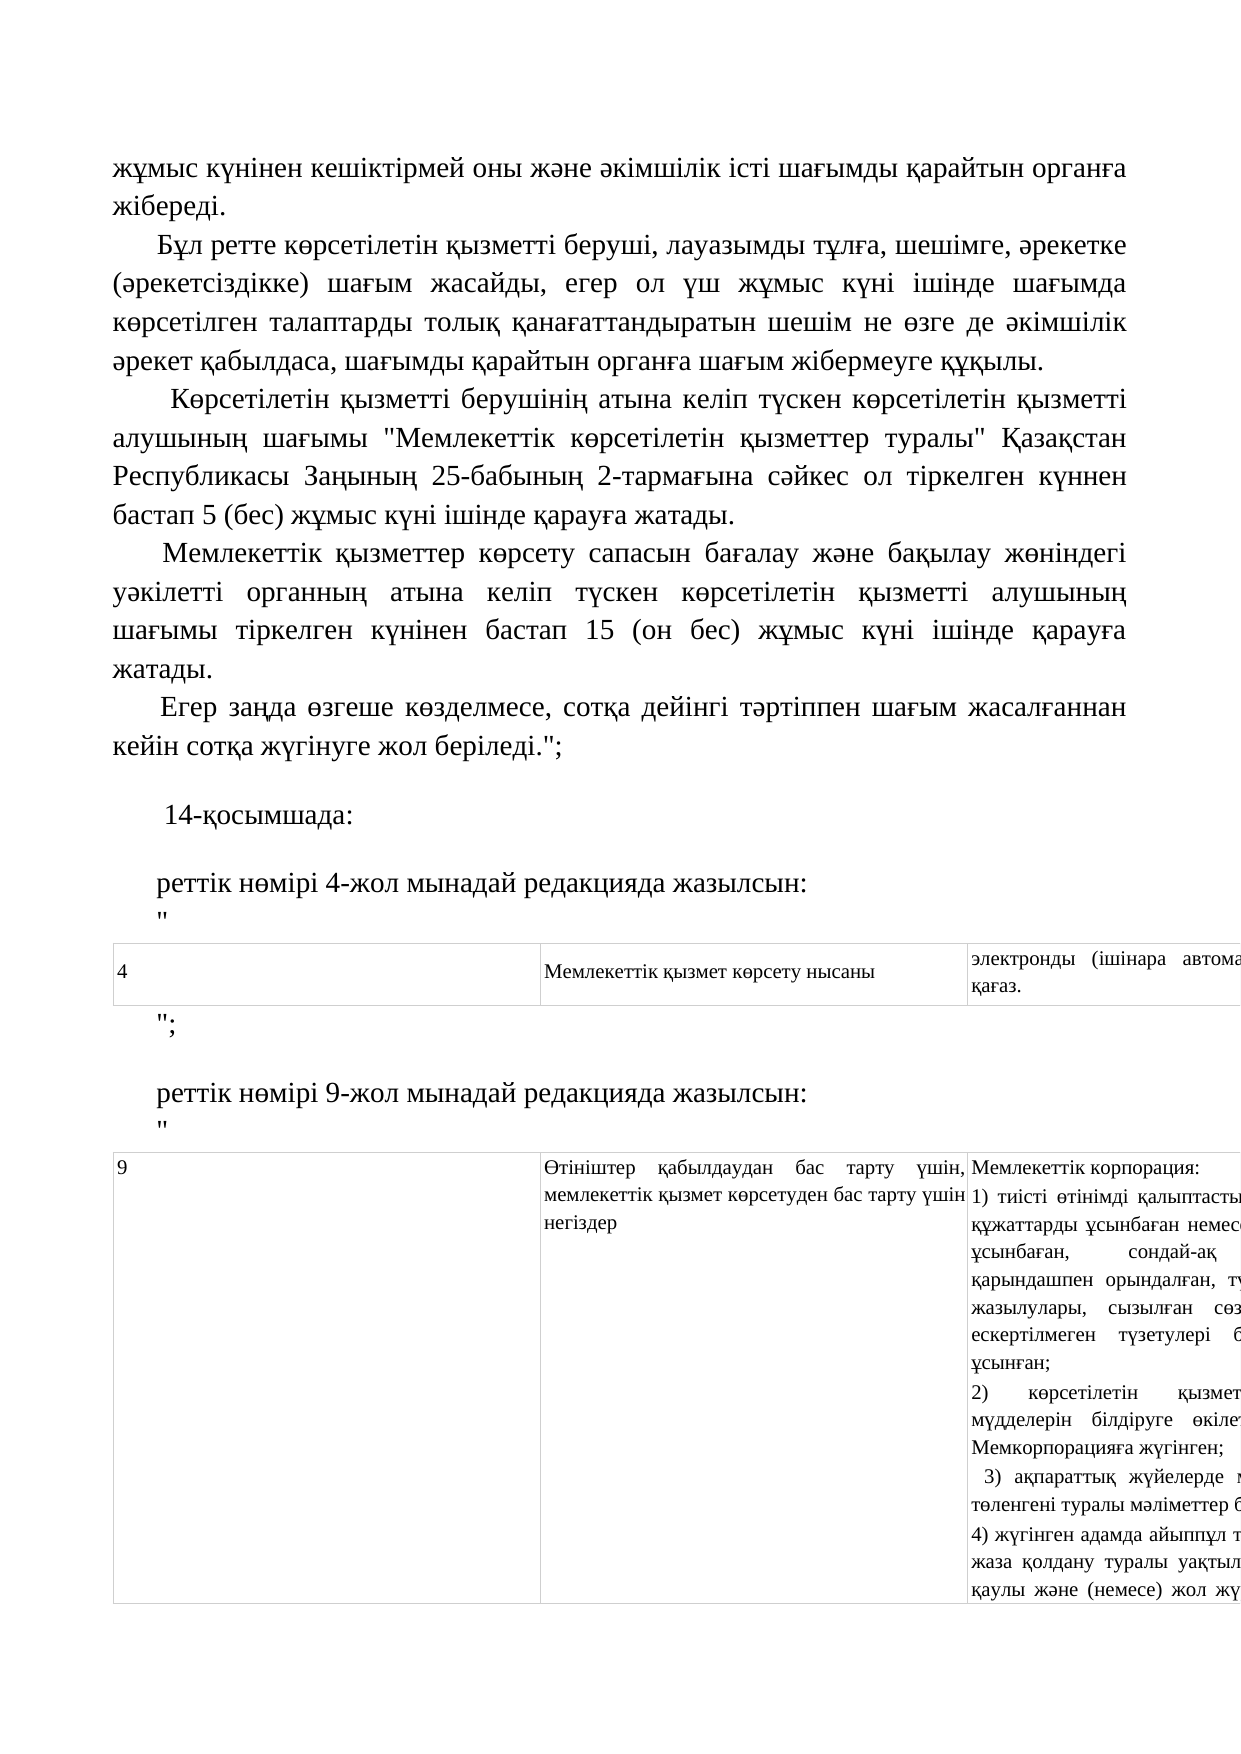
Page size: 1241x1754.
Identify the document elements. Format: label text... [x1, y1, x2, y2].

text Бұл ретте көрсетілетін қызметті беруші, лауазымды тұлға, шешімге, әрекетке (әрекетсіздікке) шағым жасайды, егер ол үш жұмыс күні ішінде шағымда көрсетілген талаптарды толық қанағаттандыратын шешім не өзге де әкімшілік әрекет қабылдаса, шағымды қарайтын органға шағым жібермеуге құқылы. [112, 227, 1128, 376]
text реттік нөмірі 9-жол мынадай редакцияда жазылсын: [112, 1075, 1128, 1108]
text " [112, 904, 1128, 938]
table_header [541, 1153, 967, 1603]
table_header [968, 1153, 1240, 1603]
text реттік нөмірі 4-жол мынадай редакцияда жазылсын: [112, 866, 1128, 899]
table_header электронды (ішінара автоматтандырылған / қағаз. [968, 944, 1240, 1005]
text Мемлекеттік қызметтер көрсету сапасын бағалау және бақылау жөніндегі уәкілетті органның атына келіп түскен көрсетілетін қызметті алушының шағымы тіркелген күнінен бастап 15 (он бес) жұмыс күні ішінде қарауға жатады. [112, 535, 1128, 684]
table_header Мемлекеттік қызмет көрсету нысаны [541, 944, 967, 1005]
text "; [112, 1006, 1128, 1039]
text " [112, 1113, 1128, 1147]
text Көрсетілетін қызметті берушінің атына келіп түскен көрсетілетін қызметті алушының шағымы "Мемлекеттік көрсетілетін қызметтер туралы" Қазақстан Республикасы Заңының 25-бабының 2-тармағына сәйкес ол тіркелген күннен бастап 5 (бес) жұмыс күні ішінде қарауға жатады. [112, 381, 1128, 530]
table_header 4 [114, 944, 540, 1005]
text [112, 150, 1128, 222]
text 14-қосымшада: [112, 797, 1128, 830]
table_header 9 [114, 1153, 540, 1603]
text Егер заңда өзгеше көзделмесе, сотқа дейінгі тәртіппен шағым жасалғаннан кейін сотқа жүгінуге жол беріледі."; [112, 689, 1128, 762]
